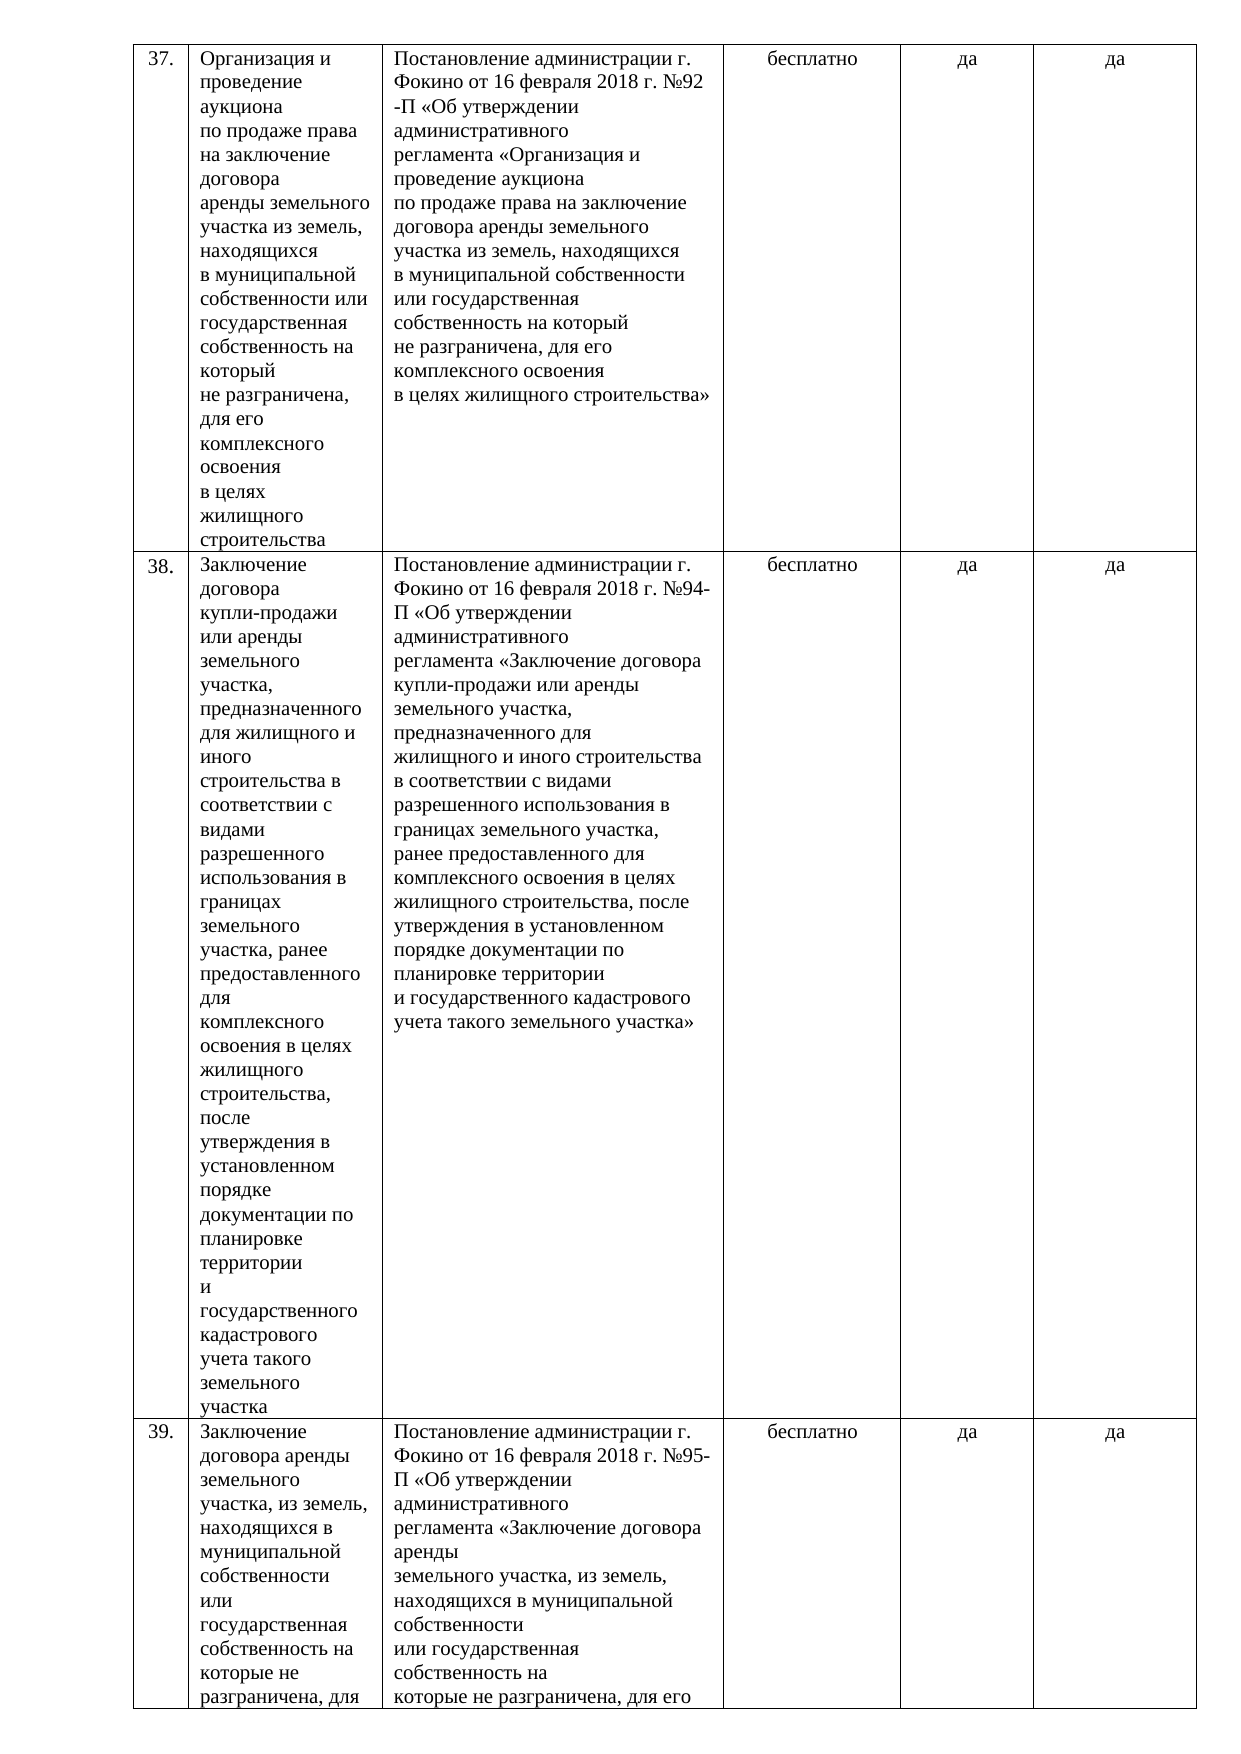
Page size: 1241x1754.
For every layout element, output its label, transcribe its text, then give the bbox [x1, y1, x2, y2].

table_cell бесплатно [724, 45, 900, 551]
table_cell да [1034, 552, 1196, 1418]
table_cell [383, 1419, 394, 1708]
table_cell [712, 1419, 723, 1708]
table_cell бесплатно [724, 552, 900, 1418]
table_cell да [901, 1419, 1033, 1708]
table_cell да [901, 45, 1033, 551]
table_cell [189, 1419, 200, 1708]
table_cell Постановление администрации г. Фокино от 16 февраля 2018 г. №92 -П «Об утверждении административного регламента «Организация и проведение аукциона по продаже права на заключение договора аренды земельного участка из земель, находящихся в муниципальной собственности или государственная собственность на который не разграничена, для его комплексного освоения в целях жилищного строительства» [383, 45, 723, 551]
table_cell Постановление администрации г. Фокино от 16 февраля 2018 г. №94-П «Об утверждении административного регламента «Заключение договора купли-продажи или аренды земельного участка, предназначенного для жилищного и иного строительства в соответствии с видами разрешенного использования в границах земельного участка, ранее предоставленного для комплексного освоения в целях жилищного строительства, после утверждения в установленном порядке документации по планировке территории и государственного кадастрового учета такого земельного участка» [383, 552, 723, 1418]
table_cell 38. [134, 552, 188, 1418]
table_cell да [1034, 45, 1196, 551]
table_cell 39. [134, 1419, 188, 1708]
table_cell да [901, 552, 1033, 1418]
table_cell 37. [134, 45, 188, 551]
table_cell Заключение договора купли-продажи или аренды земельного участка, предназначенного для жилищного и иного строительства в соответствии с видами разрешенного использования в границах земельного участка, ранее предоставленного для комплексного освоения в целях жилищного строительства, после утверждения в установленном порядке документации по планировке территории и государственного кадастрового учета такого земельного участка [189, 552, 382, 1418]
table_cell Организация и проведение аукциона по продаже права на заключение договора аренды земельного участка из земель, находящихся в муниципальной собственности или государственная собственность на который не разграничена, для его комплексного освоения в целях жилищного строительства [189, 45, 382, 551]
table_cell бесплатно [724, 1419, 900, 1708]
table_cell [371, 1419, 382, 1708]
table_cell да [1034, 1419, 1196, 1708]
